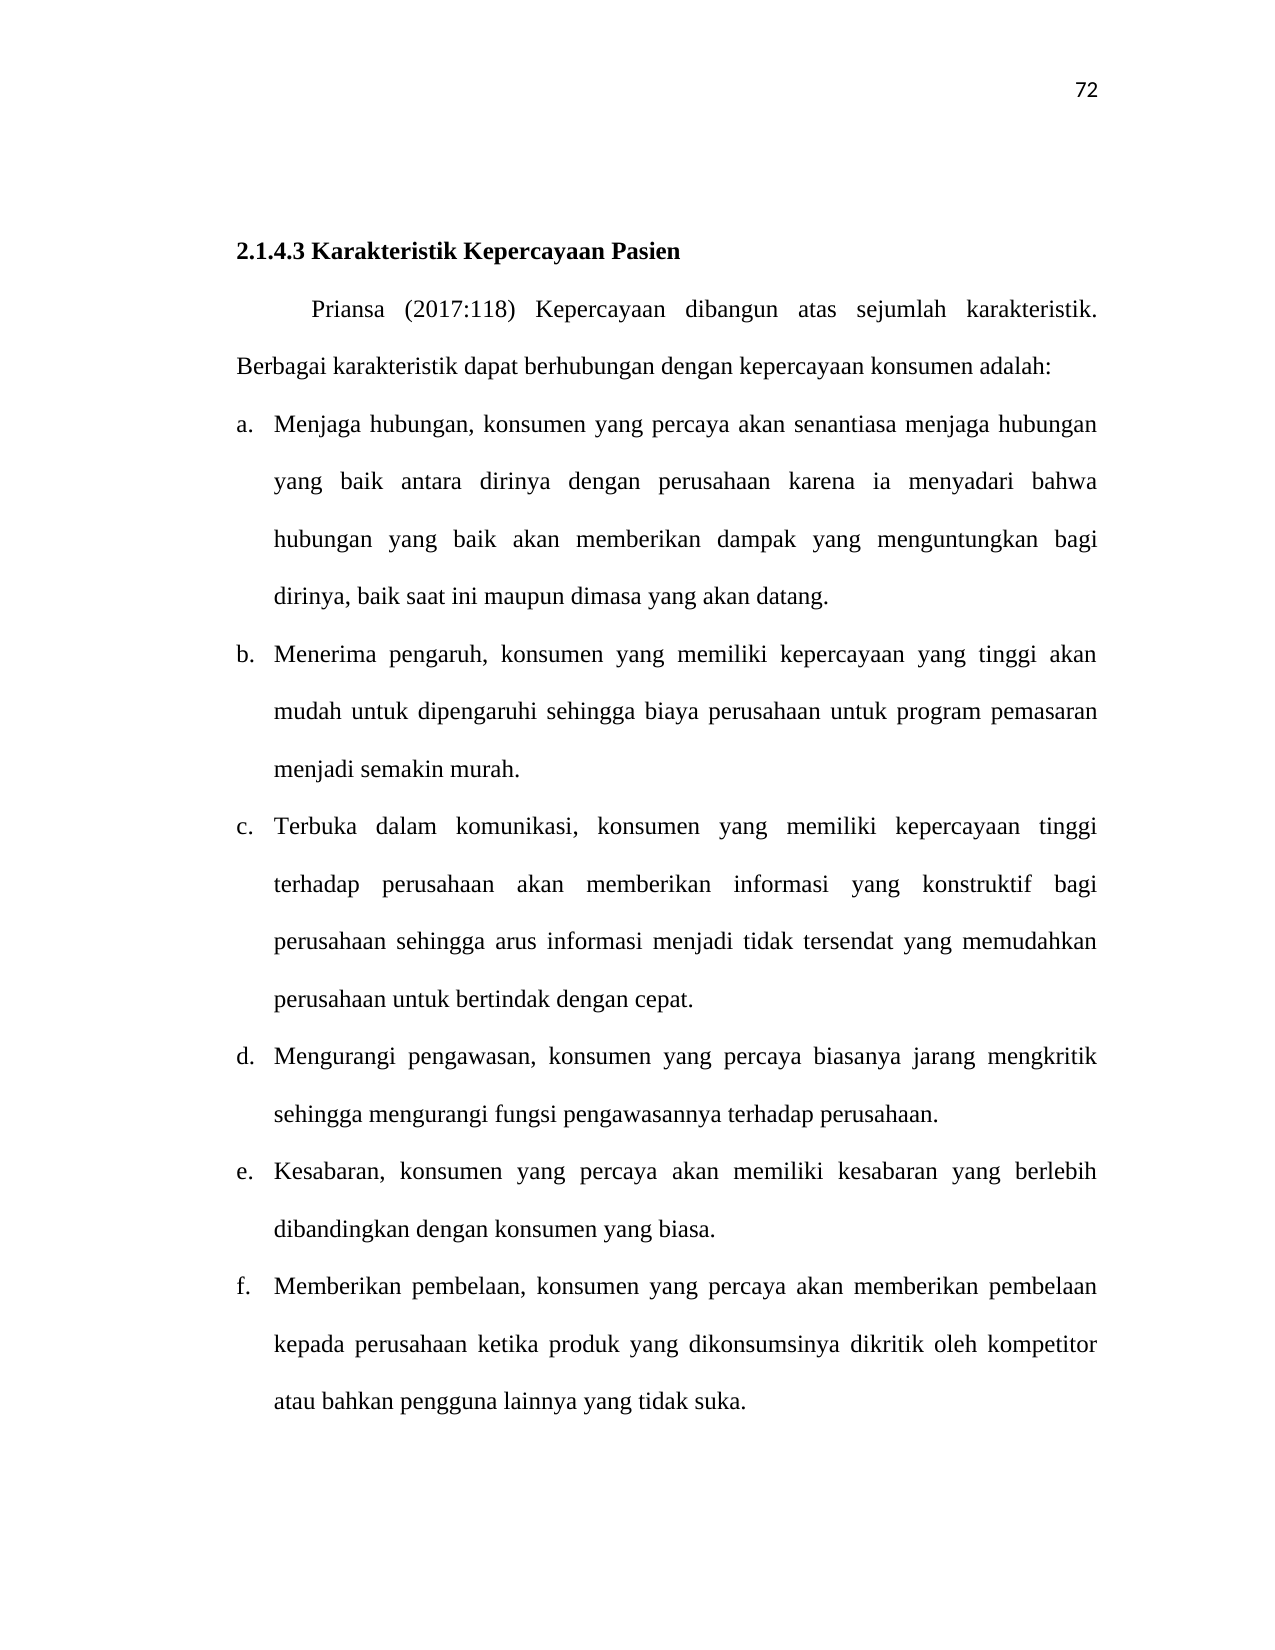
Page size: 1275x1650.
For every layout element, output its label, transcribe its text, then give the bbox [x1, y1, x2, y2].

list Menjaga hubungan, konsumen yang percaya akan senantiasa menjaga hubungan yang baik antara dirinya dengan perusahaan karena ia menyadari bahwa hubungan yang baik akan memberikan dampak yang menguntungkan bagi dirinya, baik saat ini maupun dimasa yang akan datang. [236, 409, 1098, 610]
list Menerima pengaruh, konsumen yang memiliki kepercayaan yang tinggi akan mudah untuk dipengaruhi sehingga biaya perusahaan untuk program pemasaran menjadi semakin murah. [236, 639, 1098, 782]
list Karakteristik Kepercayaan Pasien [236, 236, 1098, 265]
list Memberikan pembelaan, konsumen yang percaya akan memberikan pembelaan kepada perusahaan ketika produk yang dikonsumsinya dikritik oleh kompetitor atau bahkan pengguna lainnya yang tidak suka. [236, 1271, 1098, 1415]
list Terbuka dalam komunikasi, konsumen yang memiliki kepercayaan tinggi terhadap perusahaan akan memberikan informasi yang konstruktif bagi perusahaan sehingga arus informasi menjadi tidak tersendat yang memudahkan perusahaan untuk bertindak dengan cepat. [236, 811, 1098, 1012]
list Kesabaran, konsumen yang percaya akan memiliki kesabaran yang berlebih dibandingkan dengan konsumen yang biasa. [236, 1156, 1098, 1242]
list Mengurangi pengawasan, konsumen yang percaya biasanya jarang mengkritik sehingga mengurangi fungsi pengawasannya terhadap perusahaan. [236, 1041, 1098, 1127]
list Priansa (2017:118) Kepercayaan dibangun atas sejumlah karakteristik. Berbagai karakteristik dapat berhubungan dengan kepercayaan konsumen adalah: [236, 294, 1098, 380]
